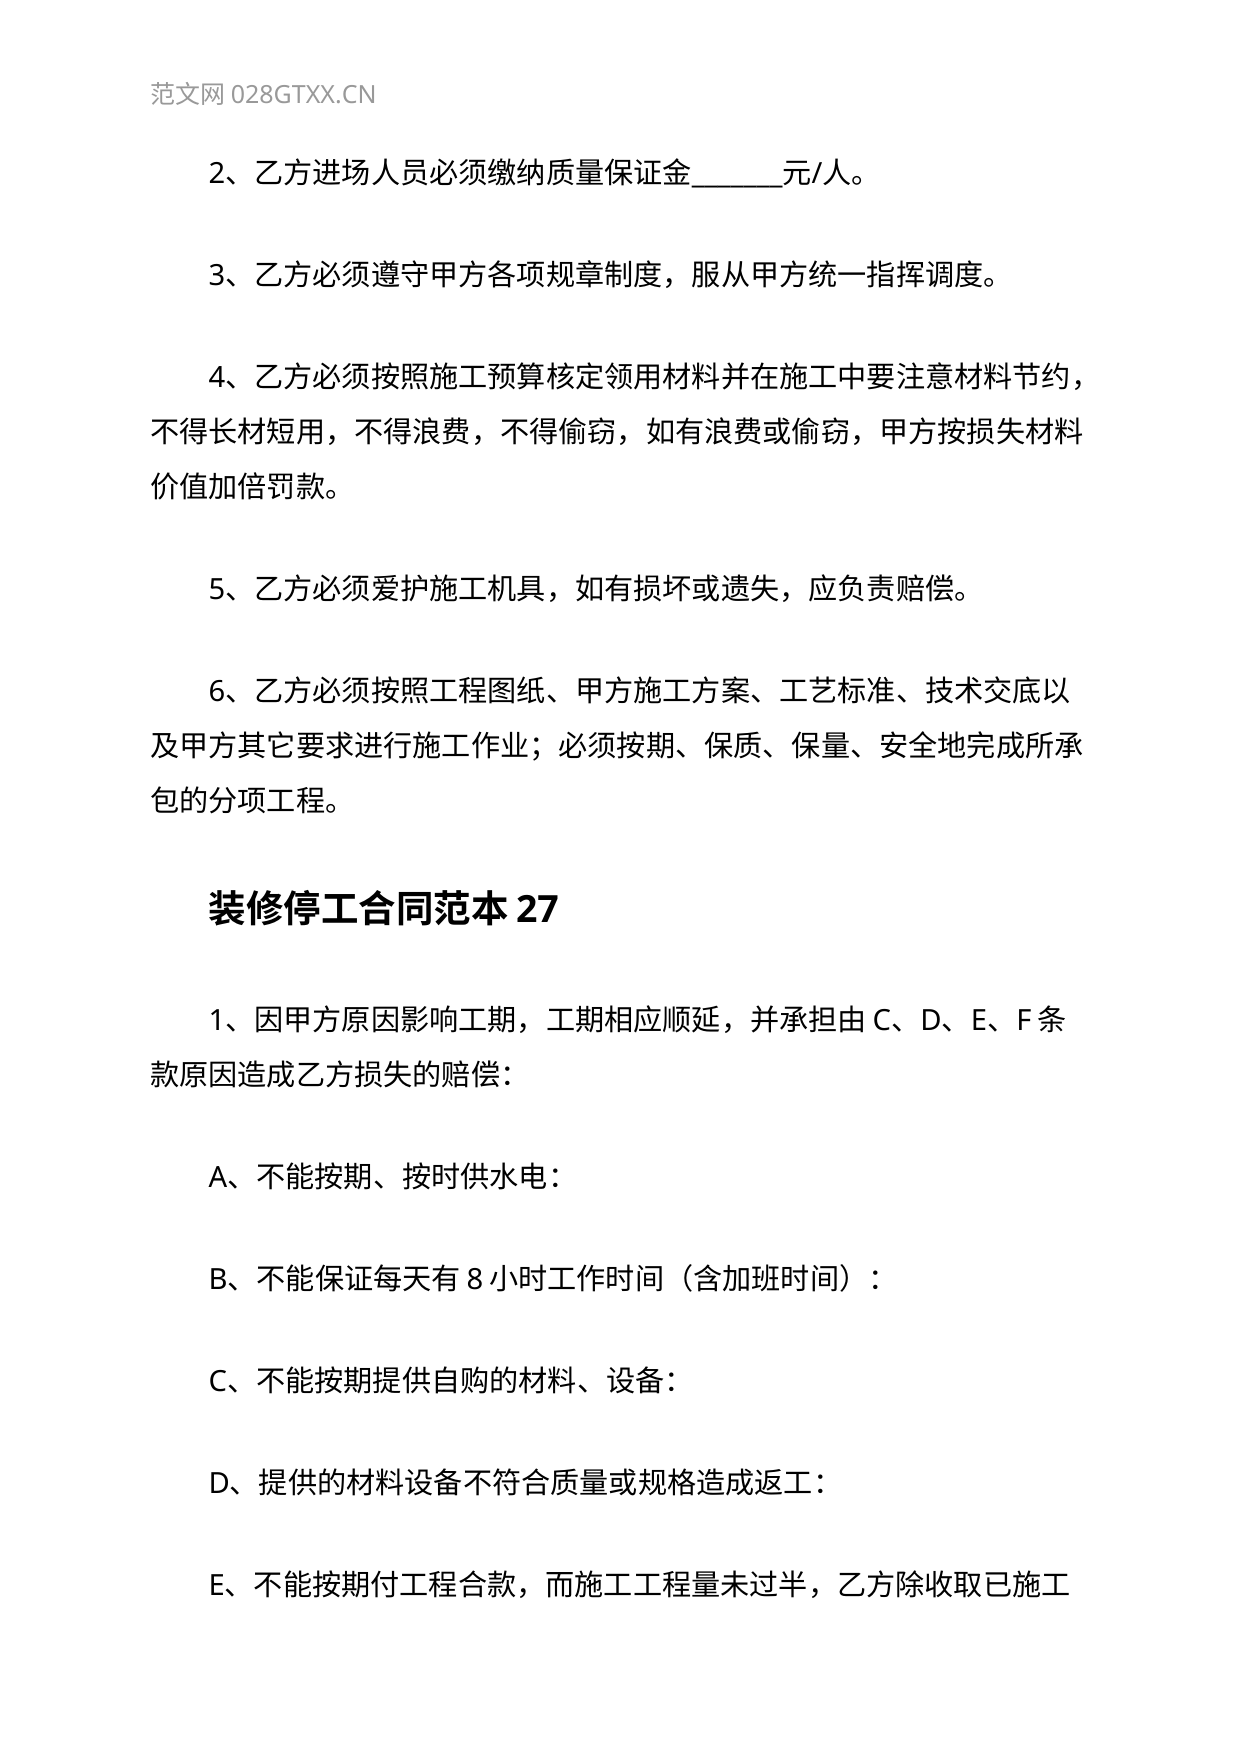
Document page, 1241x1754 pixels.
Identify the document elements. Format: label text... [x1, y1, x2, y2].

text A、不能按期、按时供水电： [150, 1154, 1090, 1196]
text D、提供的材料设备不符合质量或规格造成返工： [150, 1459, 1090, 1502]
text 5、乙方必须爱护施工机具，如有损坏或遗失，应负责赔偿。 [150, 566, 1090, 608]
text 2、乙方进场人员必须缴纳质量保证金_______元/人。 [150, 150, 1090, 192]
text B、不能保证每天有8小时工作时间（含加班时间）： [150, 1256, 1090, 1298]
text 6、乙方必须按照工程图纸、甲方施工方案、工艺标准、技术交底以及甲方其它要求进行施工作业；必须按期、保质、保量、安全地完成所承包的分项工程。 [150, 668, 1090, 820]
text 1、因甲方原因影响工期，工期相应顺延，并承担由C、D、E、F条款原因造成乙方损失的赔偿： [150, 997, 1090, 1094]
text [150, 1562, 1090, 1604]
text 4、乙方必须按照施工预算核定领用材料并在施工中要注意材料节约，不得长材短用，不得浪费，不得偷窃，如有浪费或偷窃，甲方按损失材料价值加倍罚款。 [150, 354, 1090, 506]
text C、不能按期提供自购的材料、设备： [150, 1358, 1090, 1400]
text 装修停工合同范本27 [150, 879, 1090, 934]
text 3、乙方必须遵守甲方各项规章制度，服从甲方统一指挥调度。 [150, 252, 1090, 294]
